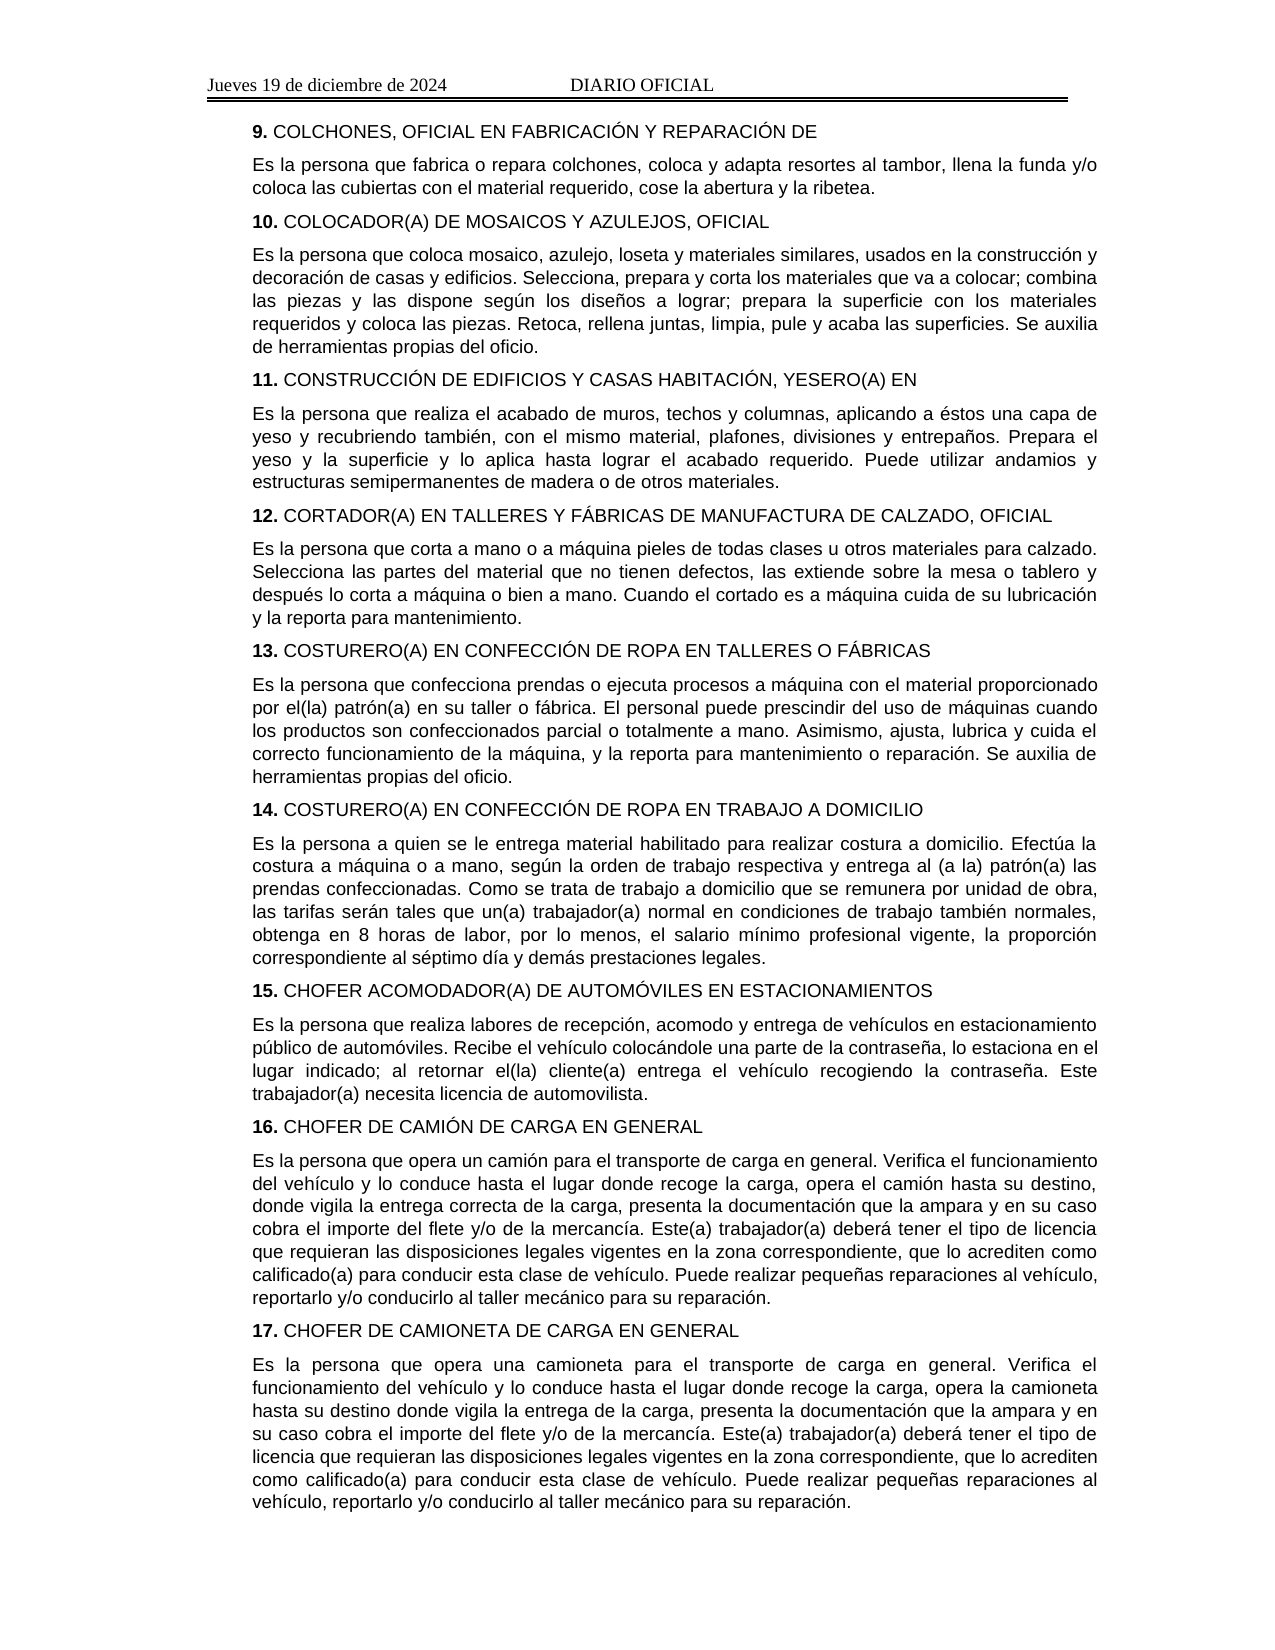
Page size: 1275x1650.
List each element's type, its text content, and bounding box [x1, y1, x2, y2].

text Es la persona que opera una camioneta para el transporte de carga en general. Verifica el funcionamiento del vehículo y lo conduce hasta el lugar donde recoge la carga, opera la camioneta hasta su destino donde vigila la entrega de la carga, presenta la documentación que la ampara y en su caso cobra el importe del flete y/o de la mercancía. Este(a) trabajador(a) deberá tener el tipo de licencia que requieran las disposiciones legales vigentes en la zona correspondiente, que lo acrediten como calificado(a) para conducir esta clase de vehículo. Puede realizar pequeñas reparaciones al vehículo, reportarlo y/o conducirlo al taller mecánico para su reparación. [252, 1353, 1098, 1513]
text 15. CHOFER ACOMODADOR(A) DE AUTOMÓVILES EN ESTACIONAMIENTOS [252, 979, 1098, 1002]
text 17. CHOFER DE CAMIONETA DE CARGA EN GENERAL [252, 1319, 1098, 1342]
text 11. CONSTRUCCIÓN DE EDIFICIOS Y CASAS HABITACIÓN, YESERO(A) EN [252, 368, 1098, 391]
text 14. COSTURERO(A) EN CONFECCIÓN DE ROPA EN TRABAJO A DOMICILIO [252, 798, 1098, 821]
text Es la persona que opera un camión para el transporte de carga en general. Verifica el funcionamiento del vehículo y lo conduce hasta el lugar donde recoge la carga, opera el camión hasta su destino, donde vigila la entrega correcta de la carga, presenta la documentación que la ampara y en su caso cobra el importe del flete y/o de la mercancía. Este(a) trabajador(a) deberá tener el tipo de licencia que requieran las disposiciones legales vigentes en la zona correspondiente, que lo acrediten como calificado(a) para conducir esta clase de vehículo. Puede realizar pequeñas reparaciones al vehículo, reportarlo y/o conducirlo al taller mecánico para su reparación. [252, 1149, 1098, 1309]
text Es la persona que confecciona prendas o ejecuta procesos a máquina con el material proporcionado por el(la) patrón(a) en su taller o fábrica. El personal puede prescindir del uso de máquinas cuando los productos son confeccionados parcial o totalmente a mano. Asimismo, ajusta, lubrica y cuida el correcto funcionamiento de la máquina, y la reporta para mantenimiento o reparación. Se auxilia de herramientas propias del oficio. [252, 673, 1098, 788]
text Es la persona que coloca mosaico, azulejo, loseta y materiales similares, usados en la construcción y decoración de casas y edificios. Selecciona, prepara y corta los materiales que va a colocar; combina las piezas y las dispone según los diseños a lograr; prepara la superficie con los materiales requeridos y coloca las piezas. Retoca, rellena juntas, limpia, pule y acaba las superficies. Se auxilia de herramientas propias del oficio. [252, 243, 1098, 358]
text Es la persona que realiza labores de recepción, acomodo y entrega de vehículos en estacionamiento público de automóviles. Recibe el vehículo colocándole una parte de la contraseña, lo estaciona en el lugar indicado; al retornar el(la) cliente(a) entrega el vehículo recogiendo la contraseña. Este trabajador(a) necesita licencia de automovilista. [252, 1013, 1098, 1105]
text 12. CORTADOR(A) EN TALLERES Y FÁBRICAS DE MANUFACTURA DE CALZADO, OFICIAL [252, 504, 1098, 527]
text Es la persona a quien se le entrega material habilitado para realizar costura a domicilio. Efectúa la costura a máquina o a mano, según la orden de trabajo respectiva y entrega al (a la) patrón(a) las prendas confeccionadas. Como se trata de trabajo a domicilio que se remunera por unidad de obra, las tarifas serán tales que un(a) trabajador(a) normal en condiciones de trabajo también normales, obtenga en 8 horas de labor, por lo menos, el salario mínimo profesional vigente, la proporción correspondiente al séptimo día y demás prestaciones legales. [252, 832, 1098, 969]
text 9. COLCHONES, OFICIAL EN FABRICACIÓN Y REPARACIÓN DE [252, 120, 1098, 143]
text 10. COLOCADOR(A) DE MOSAICOS Y AZULEJOS, OFICIAL [252, 210, 1098, 233]
text 13. COSTURERO(A) EN CONFECCIÓN DE ROPA EN TALLERES O FÁBRICAS [252, 639, 1098, 662]
text Es la persona que corta a mano o a máquina pieles de todas clases u otros materiales para calzado. Selecciona las partes del material que no tienen defectos, las extiende sobre la mesa o tablero y después lo corta a máquina o bien a mano. Cuando el cortado es a máquina cuida de su lubricación y la reporta para mantenimiento. [252, 537, 1098, 629]
text 16. CHOFER DE CAMIÓN DE CARGA EN GENERAL [252, 1115, 1098, 1138]
text Es la persona que realiza el acabado de muros, techos y columnas, aplicando a éstos una capa de yeso y recubriendo también, con el mismo material, plafones, divisiones y entrepaños. Prepara el yeso y la superficie y lo aplica hasta lograr el acabado requerido. Puede utilizar andamios y estructuras semipermanentes de madera o de otros materiales. [252, 402, 1098, 493]
text Es la persona que fabrica o repara colchones, coloca y adapta resortes al tambor, llena la funda y/o coloca las cubiertas con el material requerido, cose la abertura y la ribetea. [252, 153, 1098, 199]
